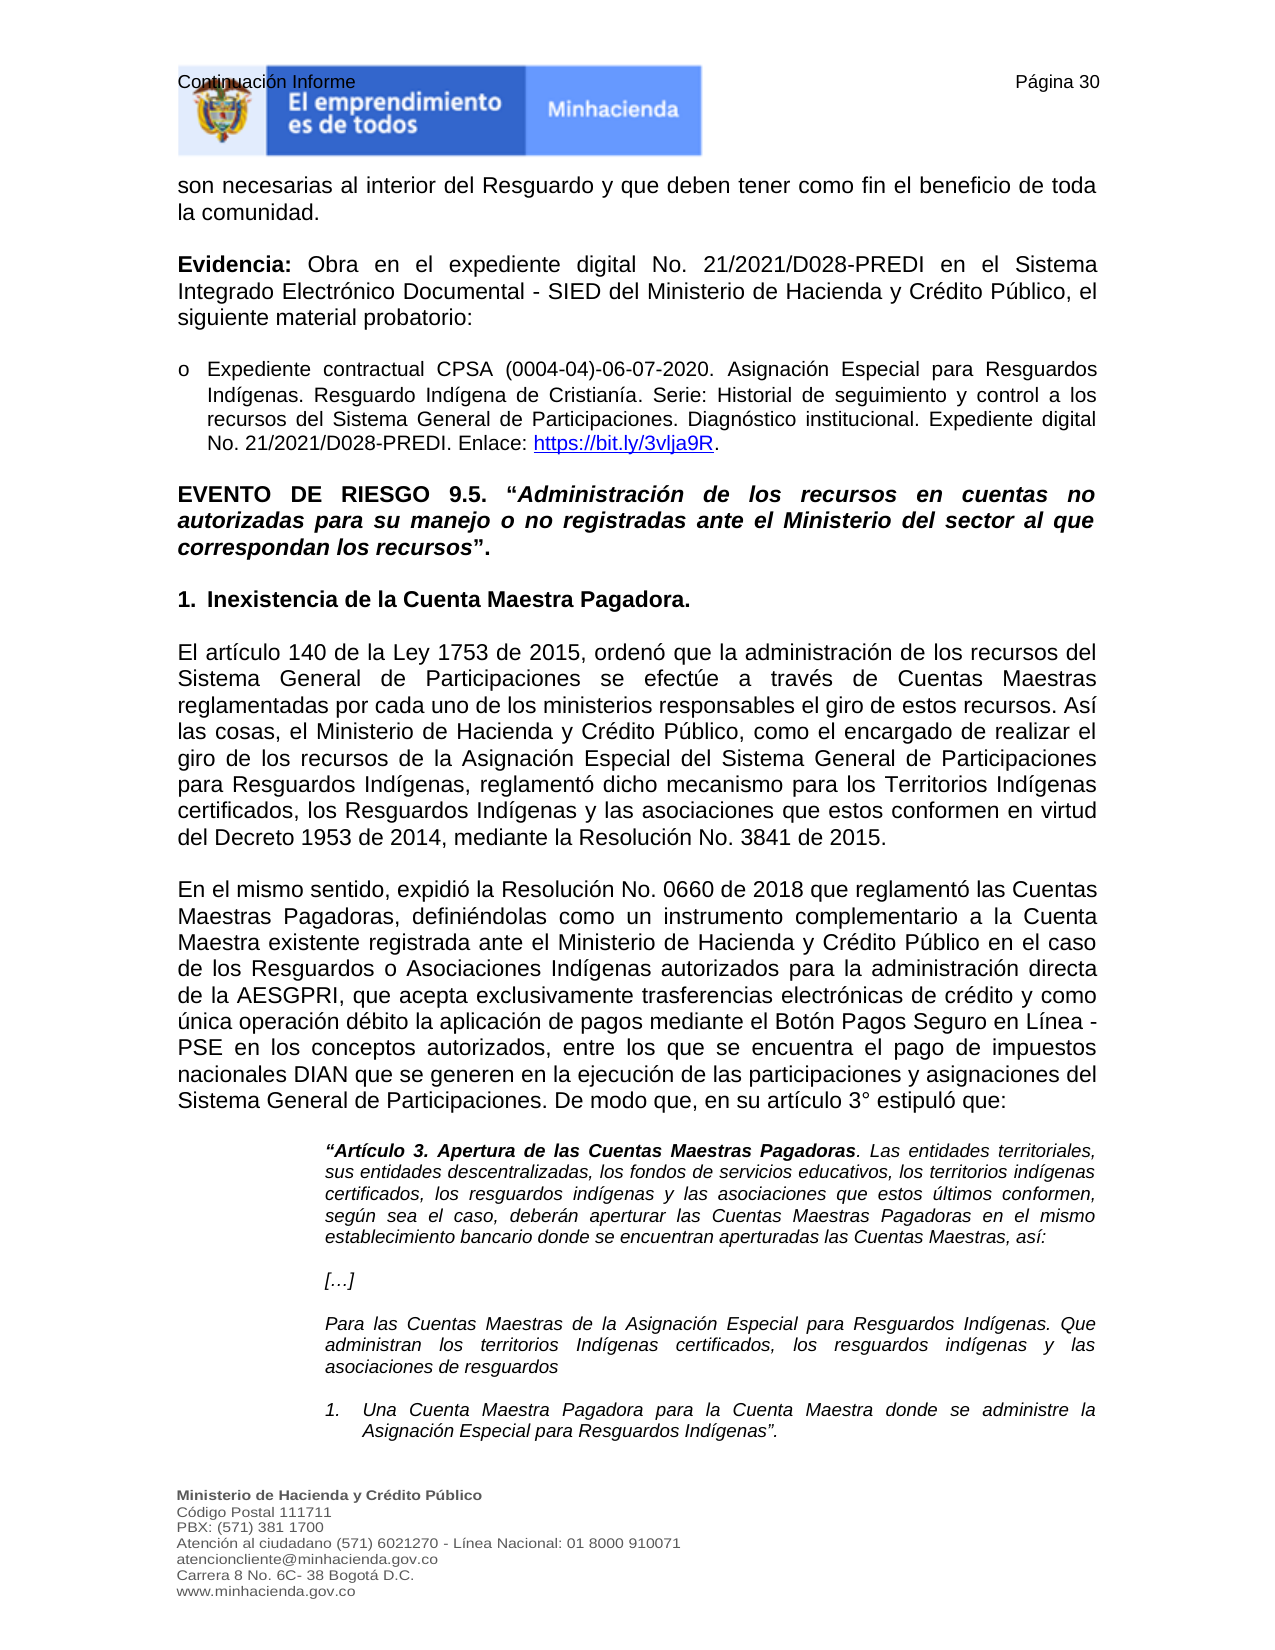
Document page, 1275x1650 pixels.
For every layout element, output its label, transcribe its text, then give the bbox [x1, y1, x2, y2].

picture [177, 63, 717, 118]
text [177, 118, 1098, 225]
text […] [325, 1269, 1098, 1291]
text El artículo 140 de la Ley 1753 de 2015, ordenó que la administración de los recursos del Sistema General de Participaciones se efectúe a través de Cuentas Maestras reglamentadas por cada uno de los ministerios responsables el giro de estos recursos. Así las cosas, el Ministerio de Hacienda y Crédito Público, como el encargado de realizar el giro de los recursos de la Asignación Especial del Sistema General de Participaciones para Resguardos Indígenas, reglamentó dicho mecanismo para los Territorios Indígenas certificados, los Resguardos Indígenas y las asociaciones que estos conformen en virtud del Decreto 1953 de 2014, mediante la Resolución No. 3841 de 2015. [177, 639, 1098, 850]
text En el mismo sentido, expidió la Resolución No. 0660 de 2018 que reglamentó las Cuentas Maestras Pagadoras, definiéndolas como un instrumento complementario a la Cuenta Maestra existente registrada ante el Ministerio de Hacienda y Crédito Público en el caso de los Resguardos o Asociaciones Indígenas autorizados para la administración directa de la AESGPRI, que acepta exclusivamente trasferencias electrónicas de crédito y como única operación débito la aplicación de pagos mediante el Botón Pagos Seguro en Línea - PSE en los conceptos autorizados, entre los que se encuentra el pago de impuestos nacionales DIAN que se generen en la ejecución de las participaciones y asignaciones del Sistema General de Participaciones. De modo que, en su artículo 3° estipuló que: [177, 876, 1098, 1113]
list Expediente contractual CPSA (0004-04)-06-07-2020. Asignación Especial para Resguardos Indígenas. Resguardo Indígena de Cristianía. Serie: Historial de seguimiento y control a los recursos del Sistema General de Participaciones. Diagnóstico institucional. Expediente digital No. 21/2021/D028-PREDI. Enlace: https://bit.ly/3vlja9R. [177, 357, 1098, 454]
text EVENTO DE RIESGO 9.5. “Administración de los recursos en cuentas no autorizadas para su manejo o no registradas ante el Ministerio del sector al que correspondan los recursos”. [177, 481, 1098, 560]
list Una Cuenta Maestra Pagadora para la Cuenta Maestra donde se administre la Asignación Especial para Resguardos Indígenas”. [325, 1398, 1098, 1442]
text “Artículo 3. Apertura de las Cuentas Maestras Pagadoras. Las entidades territoriales, sus entidades descentralizadas, los fondos de servicios educativos, los territorios indígenas certificados, los resguardos indígenas y las asociaciones que estos últimos conformen, según sea el caso, deberán aperturar las Cuentas Maestras Pagadoras en el mismo establecimiento bancario donde se encuentran aperturadas las Cuentas Maestras, así: [325, 1140, 1098, 1248]
list Inexistencia de la Cuenta Maestra Pagadora. [177, 586, 1098, 613]
text Evidencia: Obra en el expediente digital No. 21/2021/D028-PREDI en el Sistema Integrado Electrónico Documental - SIED del Ministerio de Hacienda y Crédito Público, el siguiente material probatorio: [177, 251, 1098, 331]
text Para las Cuentas Maestras de la Asignación Especial para Resguardos Indígenas. Que administran los territorios Indígenas certificados, los resguardos indígenas y las asociaciones de resguardos [325, 1312, 1098, 1377]
